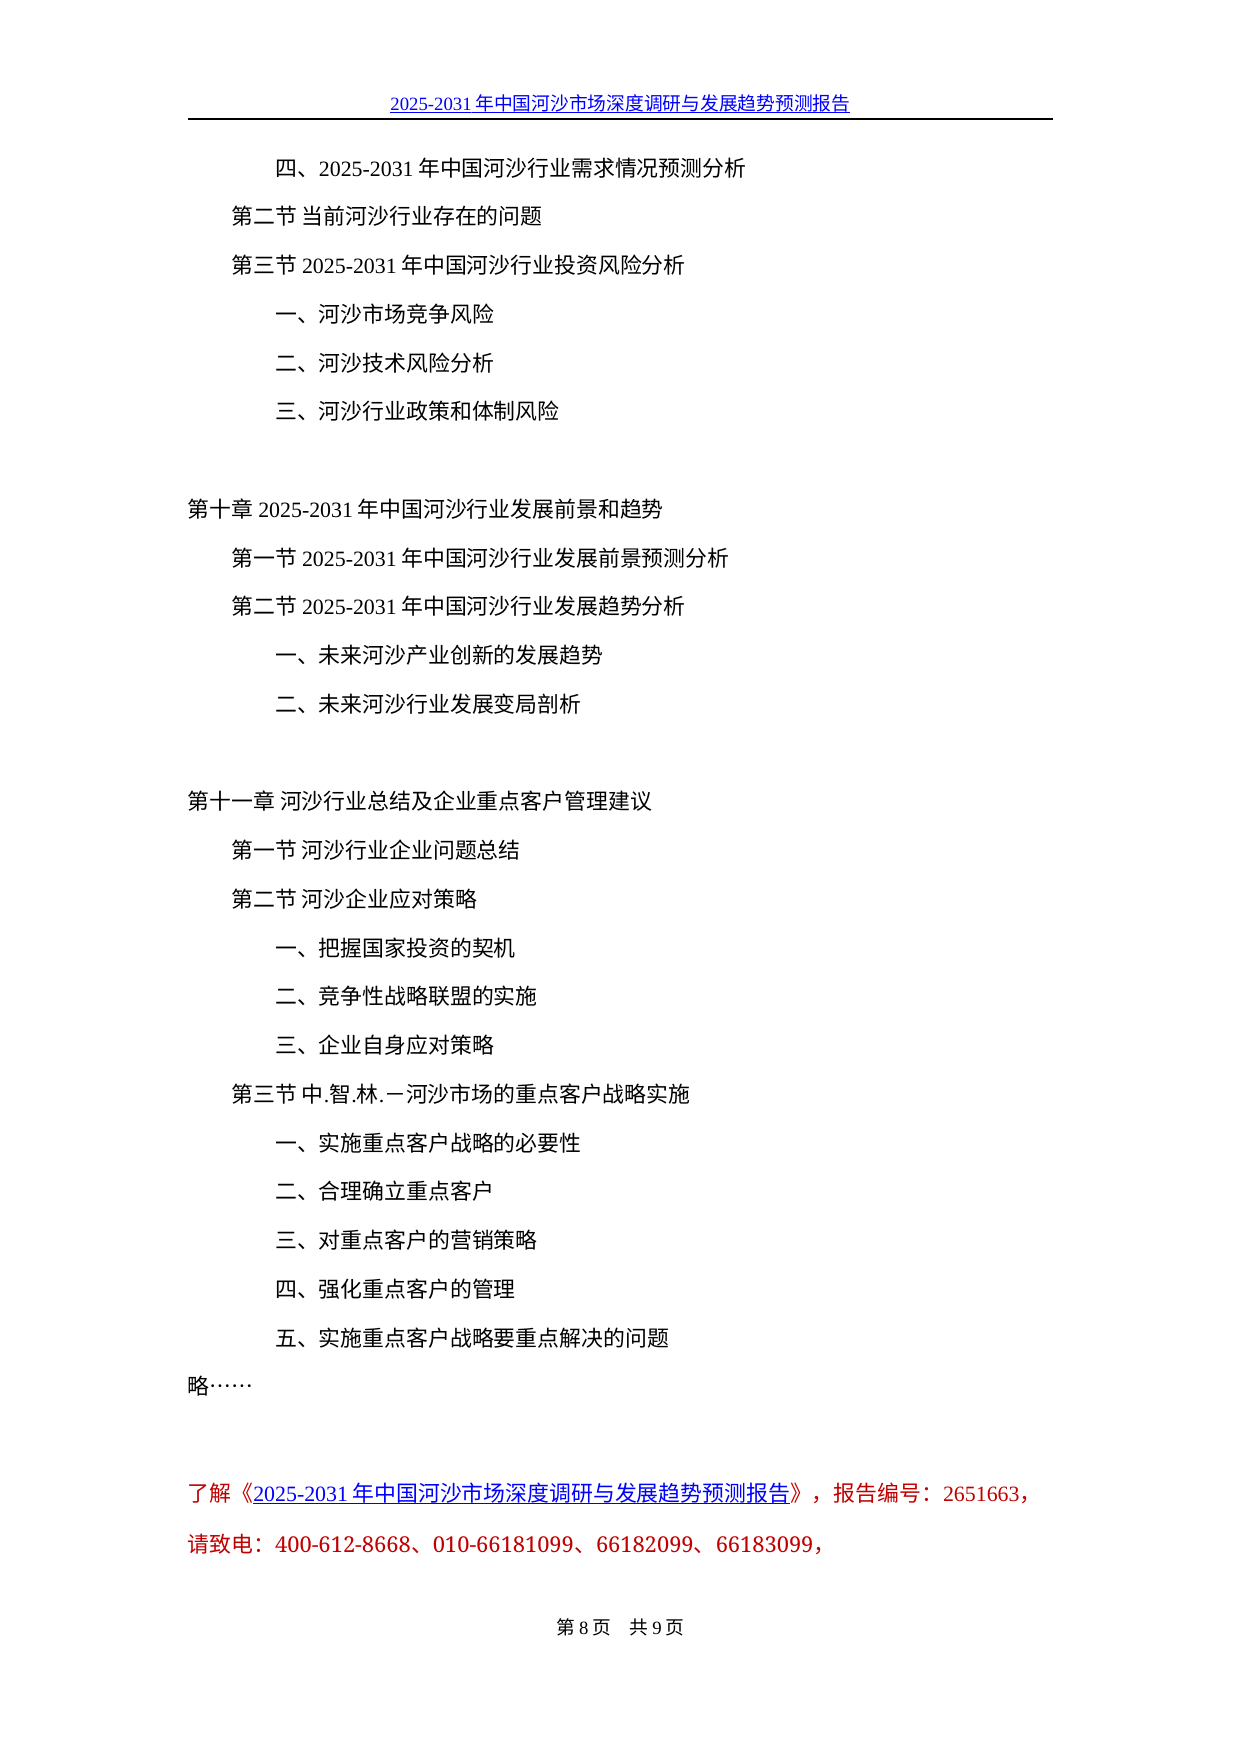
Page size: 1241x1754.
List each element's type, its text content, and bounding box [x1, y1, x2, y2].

text 了解《2025-2031年中国河沙市场深度调研与发展趋势预测报告》，报告编号：2651663， [187, 1475, 1053, 1508]
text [187, 150, 1053, 1401]
text 请致电：400-612-8668、010-66181099、66182099、66183099， [187, 1527, 1053, 1559]
